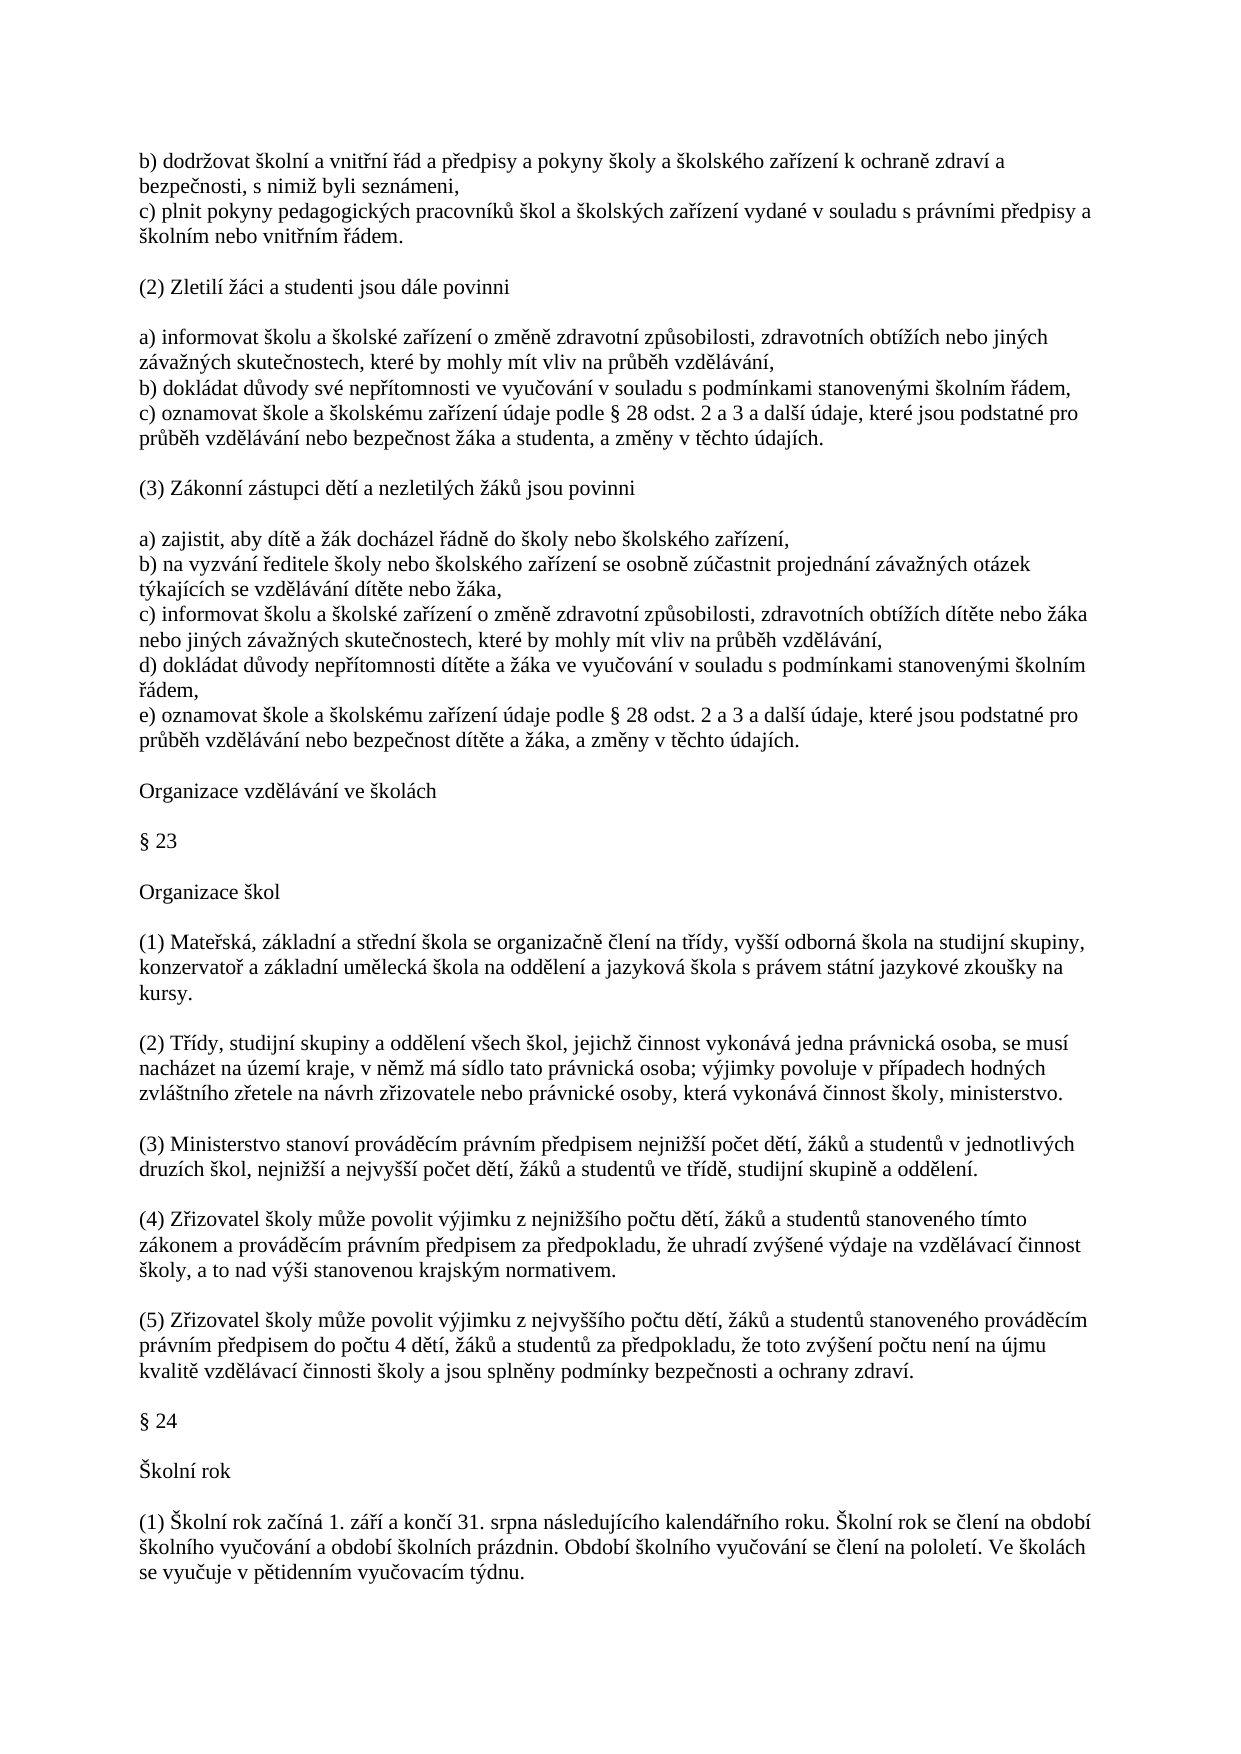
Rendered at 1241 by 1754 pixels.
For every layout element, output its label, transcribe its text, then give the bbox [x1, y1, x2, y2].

text b) dodržovat školní a vnitřní řád a předpisy a pokyny školy a školského zařízení k ochraně zdraví a bezpečnosti, s nimiž byli seznámeni, [139, 148, 1101, 198]
text d) dokládat důvody nepřítomnosti dítěte a žáka ve vyučování v souladu s podmínkami stanovenými školním řádem, [139, 652, 1101, 702]
text b) na vyzvání ředitele školy nebo školského zařízení se osobně zúčastnit projednání závažných otázek týkajících se vzdělávání dítěte nebo žáka, [139, 551, 1101, 601]
text b) dokládat důvody své nepřítomnosti ve vyučování v souladu s podmínkami stanovenými školním řádem, [139, 374, 1101, 400]
text (4) Zřizovatel školy může povolit výjimku z nejnižšího počtu dětí, žáků a studentů stanoveného tímto zákonem a prováděcím právním předpisem za předpokladu, že uhradí zvýšené výdaje na vzdělávací činnost školy, a to nad výši stanovenou krajským normativem. [139, 1206, 1101, 1282]
text (2) Třídy, studijní skupiny a oddělení všech škol, jejichž činnost vykonává jedna právnická osoba, se musí nacházet na území kraje, v němž má sídlo tato právnická osoba; výjimky povoluje v případech hodných zvláštního zřetele na návrh zřizovatele nebo právnické osoby, která vykonává činnost školy, ministerstvo. [139, 1030, 1101, 1106]
text § 23 [139, 828, 1101, 853]
text e) oznamovat škole a školskému zařízení údaje podle § 28 odst. 2 a 3 a další údaje, které jsou podstatné pro průběh vzdělávání nebo bezpečnost dítěte a žáka, a změny v těchto údajích. [139, 702, 1101, 753]
text (3) Ministerstvo stanoví prováděcím právním předpisem nejnižší počet dětí, žáků a studentů v jednotlivých druzích škol, nejnižší a nejvyšší počet dětí, žáků a studentů ve třídě, studijní skupině a oddělení. [139, 1131, 1101, 1181]
text (5) Zřizovatel školy může povolit výjimku z nejvyššího počtu dětí, žáků a studentů stanoveného prováděcím právním předpisem do počtu 4 dětí, žáků a studentů za předpokladu, že toto zvýšení počtu není na újmu kvalitě vzdělávací činnosti školy a jsou splněny podmínky bezpečnosti a ochrany zdraví. [139, 1307, 1101, 1383]
text c) informovat školu a školské zařízení o změně zdravotní způsobilosti, zdravotních obtížích dítěte nebo žáka nebo jiných závažných skutečnostech, které by mohly mít vliv na průběh vzdělávání, [139, 601, 1101, 652]
text a) informovat školu a školské zařízení o změně zdravotní způsobilosti, zdravotních obtížích nebo jiných závažných skutečnostech, které by mohly mít vliv na průběh vzdělávání, [139, 324, 1101, 374]
text a) zajistit, aby dítě a žák docházel řádně do školy nebo školského zařízení, [139, 526, 1101, 551]
text c) oznamovat škole a školskému zařízení údaje podle § 28 odst. 2 a 3 a další údaje, které jsou podstatné pro průběh vzdělávání nebo bezpečnost žáka a studenta, a změny v těchto údajích. [139, 400, 1101, 450]
text Školní rok [139, 1458, 1101, 1484]
text c) plnit pokyny pedagogických pracovníků škol a školských zařízení vydané v souladu s právními předpisy a školním nebo vnitřním řádem. [139, 198, 1101, 248]
text (1) Mateřská, základní a střední škola se organizačně člení na třídy, vyšší odborná škola na studijní skupiny, konzervatoř a základní umělecká škola na oddělení a jazyková škola s právem státní jazykové zkoušky na kursy. [139, 929, 1101, 1005]
text (2) Zletilí žáci a studenti jsou dále povinni [139, 274, 1101, 299]
text Organizace vzdělávání ve školách [139, 778, 1101, 803]
text § 24 [139, 1408, 1101, 1433]
text (1) Školní rok začíná 1. září a končí 31. srpna následujícího kalendářního roku. Školní rok se člení na období školního vyučování a období školních prázdnin. Období školního vyučování se člení na pololetí. Ve školách se vyučuje v pětidenním vyučovacím týdnu. [139, 1509, 1101, 1584]
text (3) Zákonní zástupci dětí a nezletilých žáků jsou povinni [139, 475, 1101, 501]
text Organizace škol [139, 879, 1101, 904]
